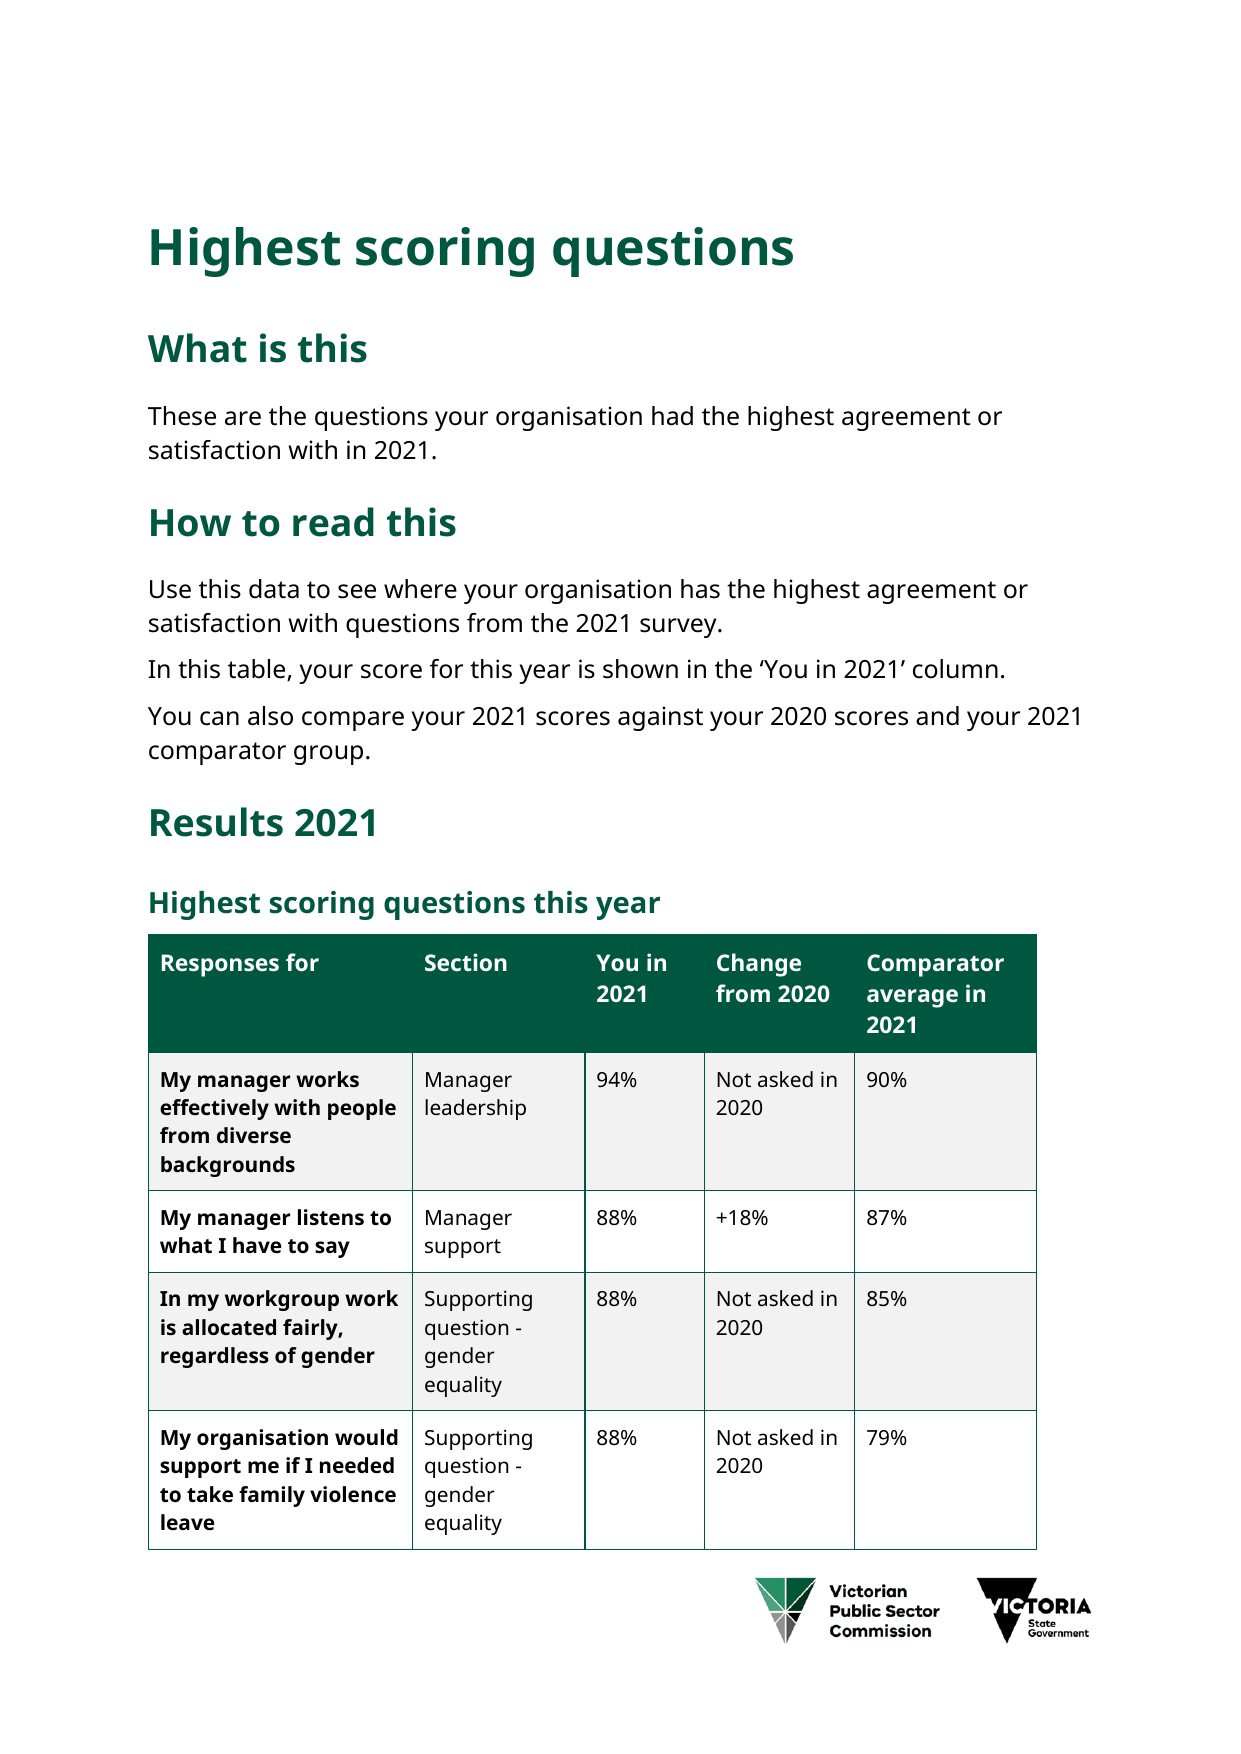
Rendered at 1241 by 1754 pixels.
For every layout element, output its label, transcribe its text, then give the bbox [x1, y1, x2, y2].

table_cell Not asked in 2020 [705, 1273, 854, 1410]
subtitle How to read this [148, 496, 1092, 547]
table_cell 88% [586, 1191, 704, 1272]
table_cell 87% [855, 1191, 1036, 1272]
text You can also compare your 2021 scores against your 2020 scores and your 2021 comparator group. [148, 699, 1092, 767]
table_cell 94% [586, 1053, 704, 1190]
table_header Responses for [149, 935, 412, 1052]
table_cell Manager support [413, 1191, 584, 1272]
table_cell 88% [586, 1273, 704, 1410]
table_cell +18% [705, 1191, 854, 1272]
table_header Comparator average in 2021 [855, 935, 1036, 1052]
subtitle Results 2021 [148, 796, 1092, 847]
text In this table, your score for this year is shown in the ‘You in 2021’ column. [148, 652, 1092, 686]
table_header You in 2021 [586, 935, 704, 1052]
table_cell Manager leadership [413, 1053, 584, 1190]
table_cell 88% [586, 1411, 704, 1548]
table_cell 90% [855, 1053, 1036, 1190]
subtitle Highest scoring questions [148, 212, 1092, 280]
table_cell My manager works effectively with people from diverse backgrounds [149, 1053, 412, 1190]
table_cell My organisation would support me if I needed to take family violence leave [149, 1411, 412, 1548]
table_cell My manager listens to what I have to say [149, 1191, 412, 1272]
table_cell Not asked in 2020 [705, 1053, 854, 1190]
table_cell Supporting question - gender equality [413, 1411, 584, 1548]
picture [754, 1577, 1093, 1645]
table_cell In my workgroup work is allocated fairly, regardless of gender [149, 1273, 412, 1410]
table_header Change from 2020 [705, 935, 854, 1052]
table_header Section [413, 935, 584, 1052]
subtitle What is this [148, 323, 1092, 374]
text These are the questions your organisation had the highest agreement or satisfaction with in 2021. [148, 398, 1092, 467]
text Use this data to see where your organisation has the highest agreement or satisfaction with questions from the 2021 survey. [148, 572, 1092, 640]
table_cell 85% [855, 1273, 1036, 1410]
table_cell Supporting question - gender equality [413, 1273, 584, 1410]
subtitle Highest scoring questions this year [148, 882, 1092, 922]
table_cell 79% [855, 1411, 1036, 1548]
table_cell Not asked in 2020 [705, 1411, 854, 1548]
